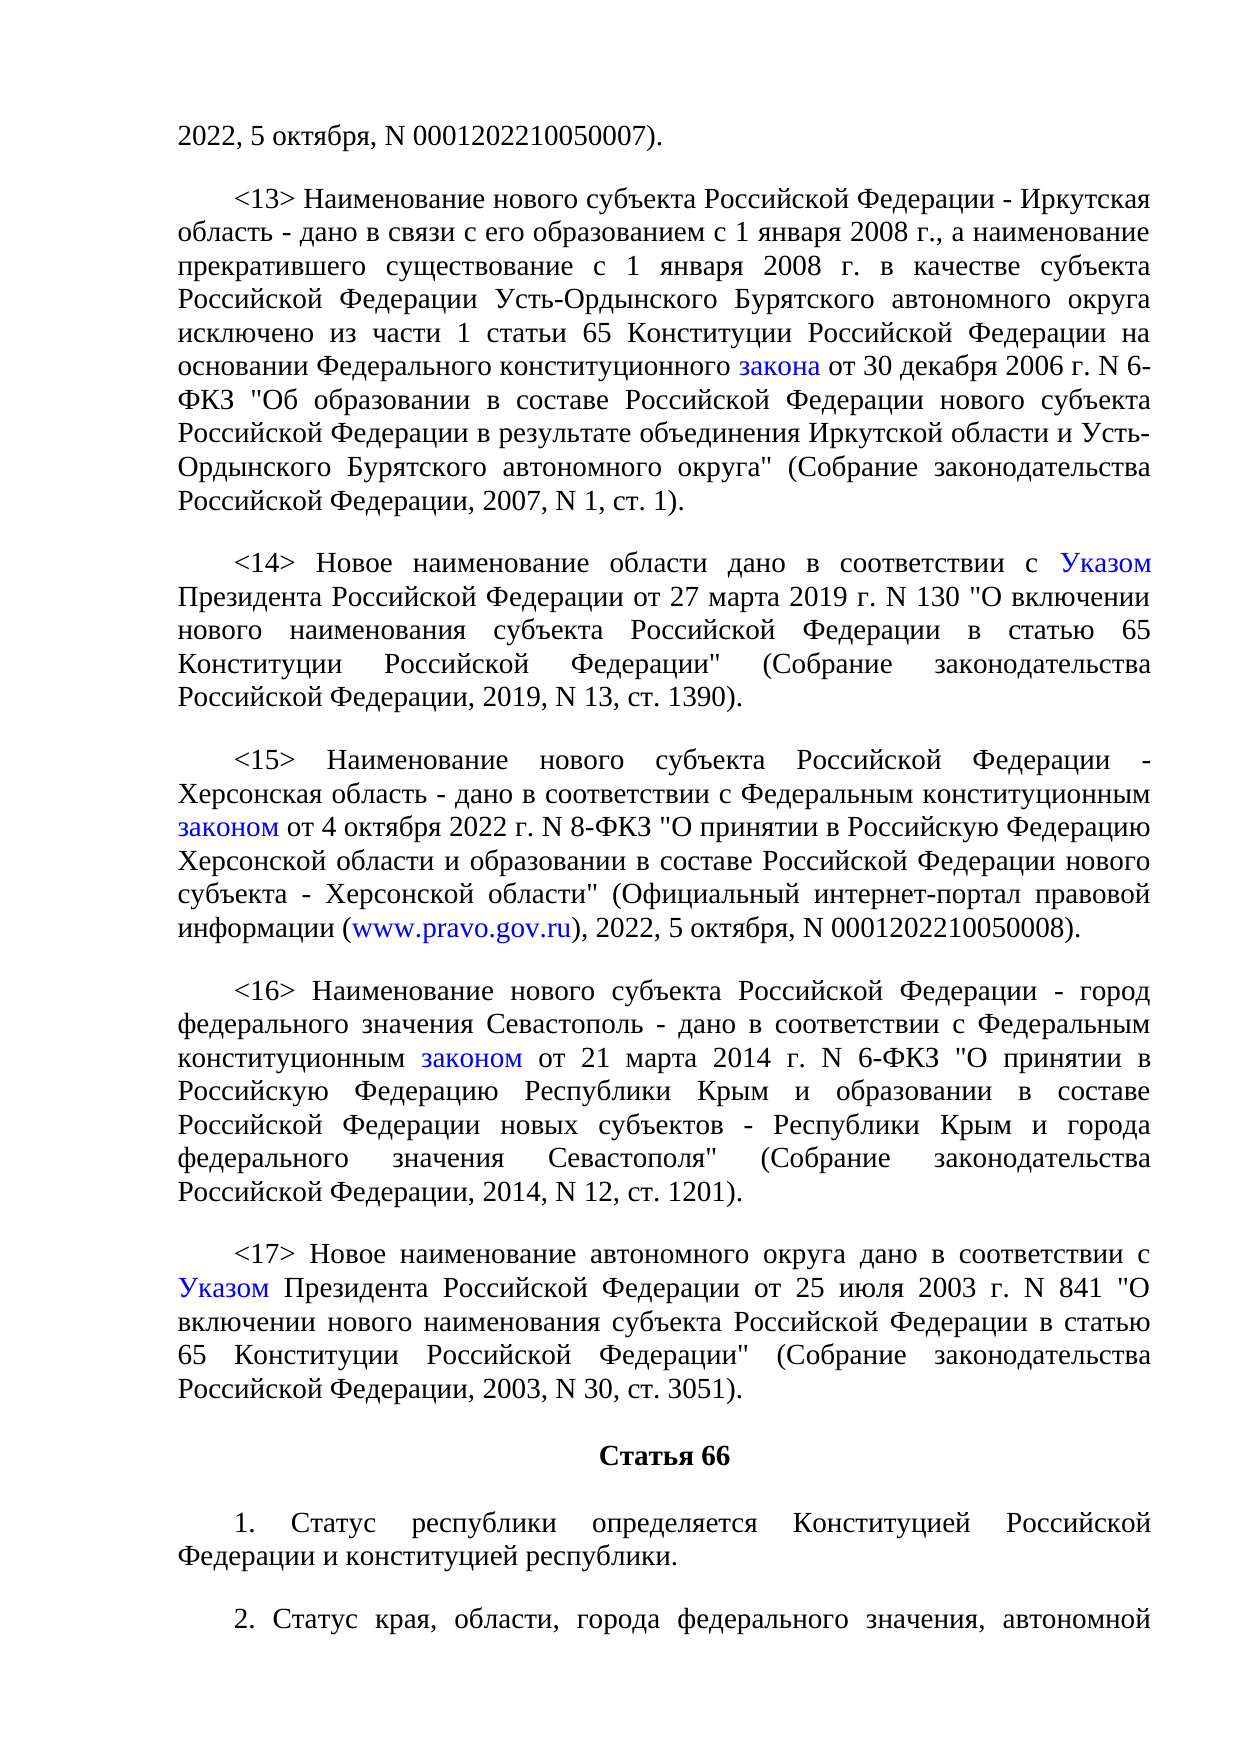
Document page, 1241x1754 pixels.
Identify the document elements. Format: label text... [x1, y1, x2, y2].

title Статья 66 [177, 1438, 1152, 1471]
text <13> Наименование нового субъекта Российской Федерации - Иркутская область - дано в связи с его образованием с 1 января 2008 г., а наименование прекратившего существование с 1 января 2008 г. в качестве субъекта Российской Федерации Усть-Ордынского Бурятского автономного округа исключено из части 1 статьи 65 Конституции Российской Федерации на основании Федерального конституционного закона от 30 декабря 2006 г. N 6-ФКЗ "Об образовании в составе Российской Федерации нового субъекта Российской Федерации в результате объединения Иркутской области и Усть-Ордынского Бурятского автономного округа" (Собрание законодательства Российской Федерации, 2007, N 1, ст. 1). [177, 181, 1152, 516]
text 1. Статус республики определяется Конституцией Российской Федерации и конституцией республики. [177, 1505, 1152, 1572]
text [177, 1601, 1152, 1635]
text <15> Наименование нового субъекта Российской Федерации - Херсонская область - дано в соответствии с Федеральным конституционным законом от 4 октября 2022 г. N 8-ФКЗ "О принятии в Российскую Федерацию Херсонской области и образовании в составе Российской Федерации нового субъекта - Херсонской области" (Официальный интернет-портал правовой информации (www.pravo.gov.ru), 2022, 5 октября, N 0001202210050008). [177, 742, 1152, 943]
text <17> Новое наименование автономного округа дано в соответствии с Указом Президента Российской Федерации от 25 июля 2003 г. N 841 "О включении нового наименования субъекта Российской Федерации в статью 65 Конституции Российской Федерации" (Собрание законодательства Российской Федерации, 2003, N 30, ст. 3051). [177, 1237, 1152, 1404]
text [177, 118, 1152, 152]
text <16> Наименование нового субъекта Российской Федерации - город федерального значения Севастополь - дано в соответствии с Федеральным конституционным законом от 21 марта 2014 г. N 6-ФКЗ "О принятии в Российскую Федерацию Республики Крым и образовании в составе Российской Федерации новых субъектов - Республики Крым и города федерального значения Севастополя" (Собрание законодательства Российской Федерации, 2014, N 12, ст. 1201). [177, 973, 1152, 1207]
text <14> Новое наименование области дано в соответствии с Указом Президента Российской Федерации от 27 марта 2019 г. N 130 "О включении нового наименования субъекта Российской Федерации в статью 65 Конституции Российской Федерации" (Собрание законодательства Российской Федерации, 2019, N 13, ст. 1390). [177, 545, 1152, 713]
